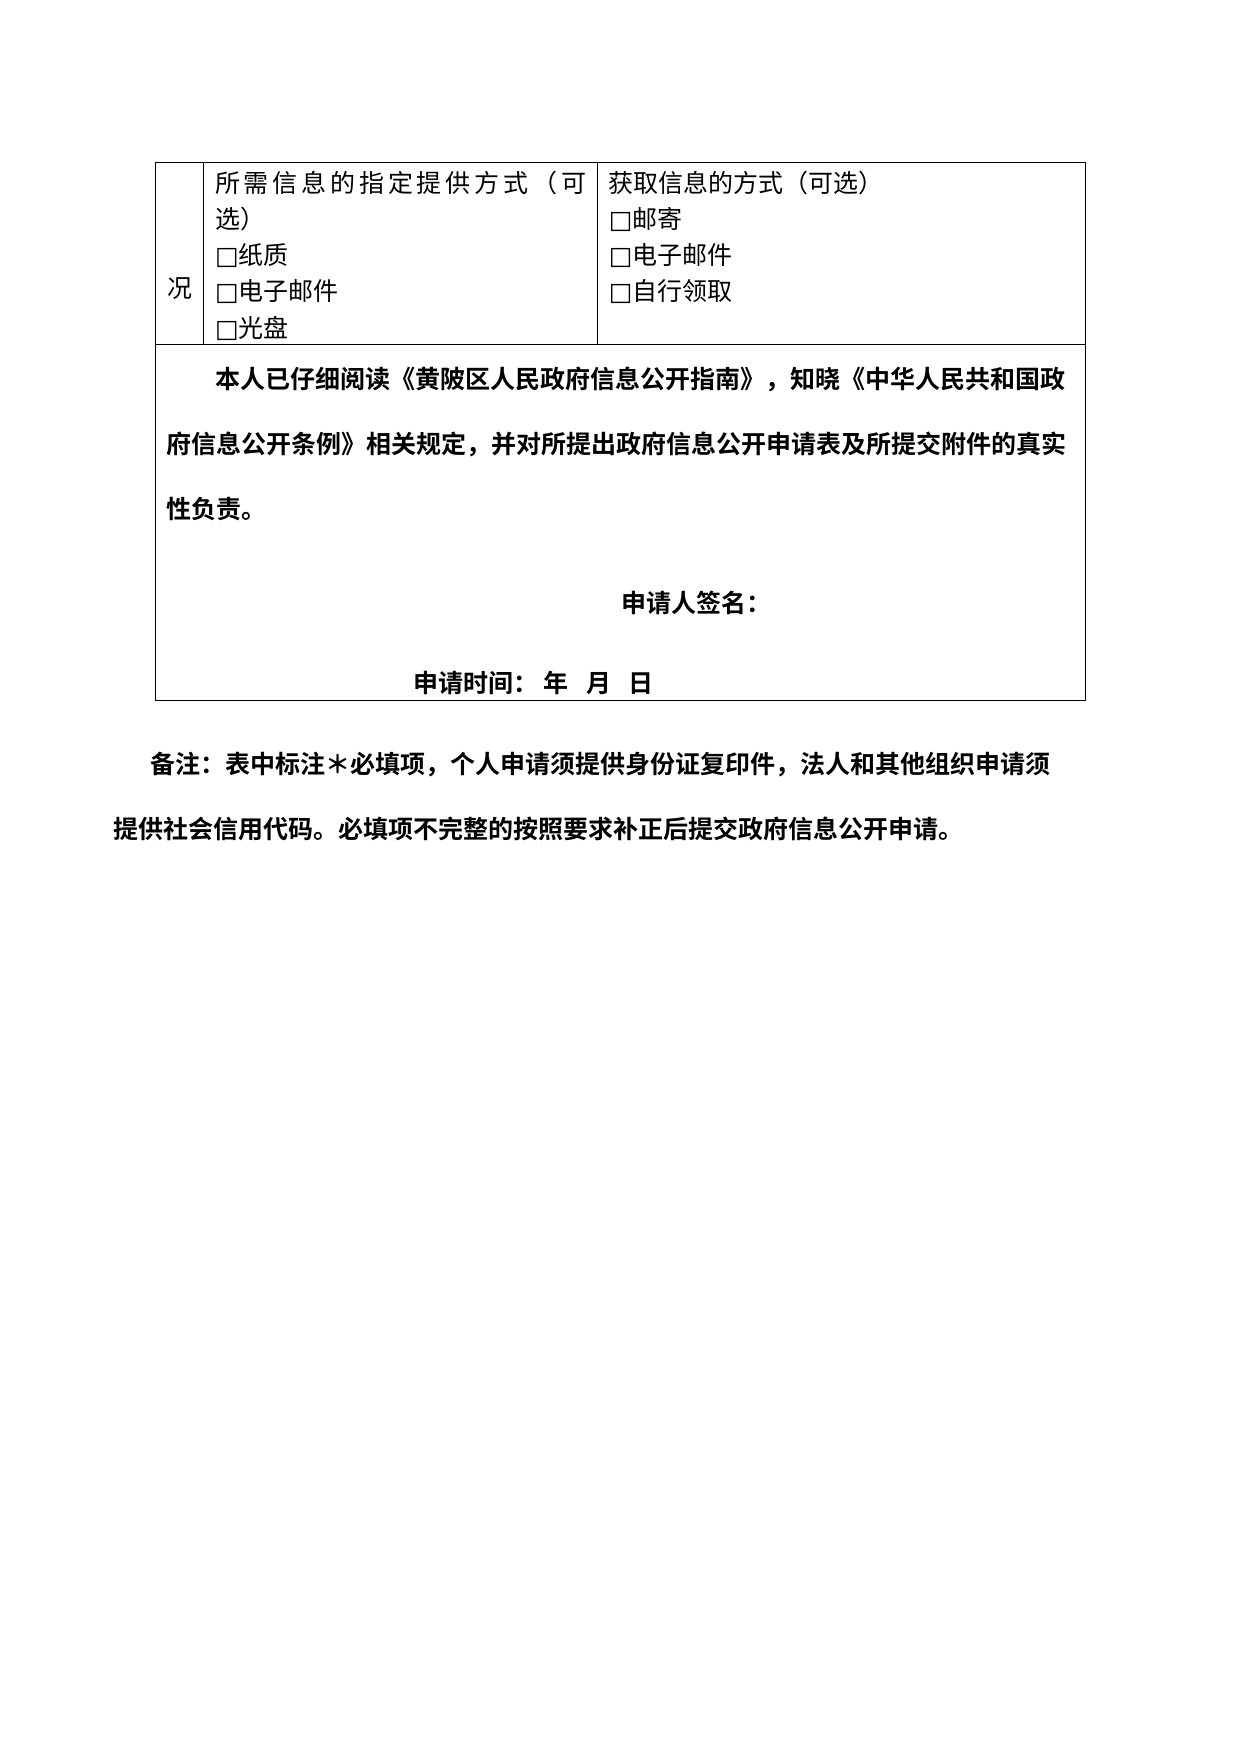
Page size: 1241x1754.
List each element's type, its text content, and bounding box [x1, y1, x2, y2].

table_cell 本人已仔细阅读《黄陂区人民政府信息公开指南》，知晓《中华人民共和国政府信息公开条例》相关规定，并对所提出政府信息公开申请表及所提交附件的真实性负责。 申请人签名： 申请时间： 年 月 日 [156, 345, 1085, 700]
table_cell 所需信息的指定提供方式（可选） □纸质 □电子邮件 □光盘 [204, 163, 597, 344]
table_cell 获取信息的方式（可选） □邮寄 □电子邮件 □自行领取 [598, 163, 1085, 344]
text 备注：表中标注＊必填项，个人申请须提供身份证复印件，法人和其他组织申请须提供社会信用代码。必填项不完整的按照要求补正后提交政府信息公开申请。 [113, 730, 1053, 860]
